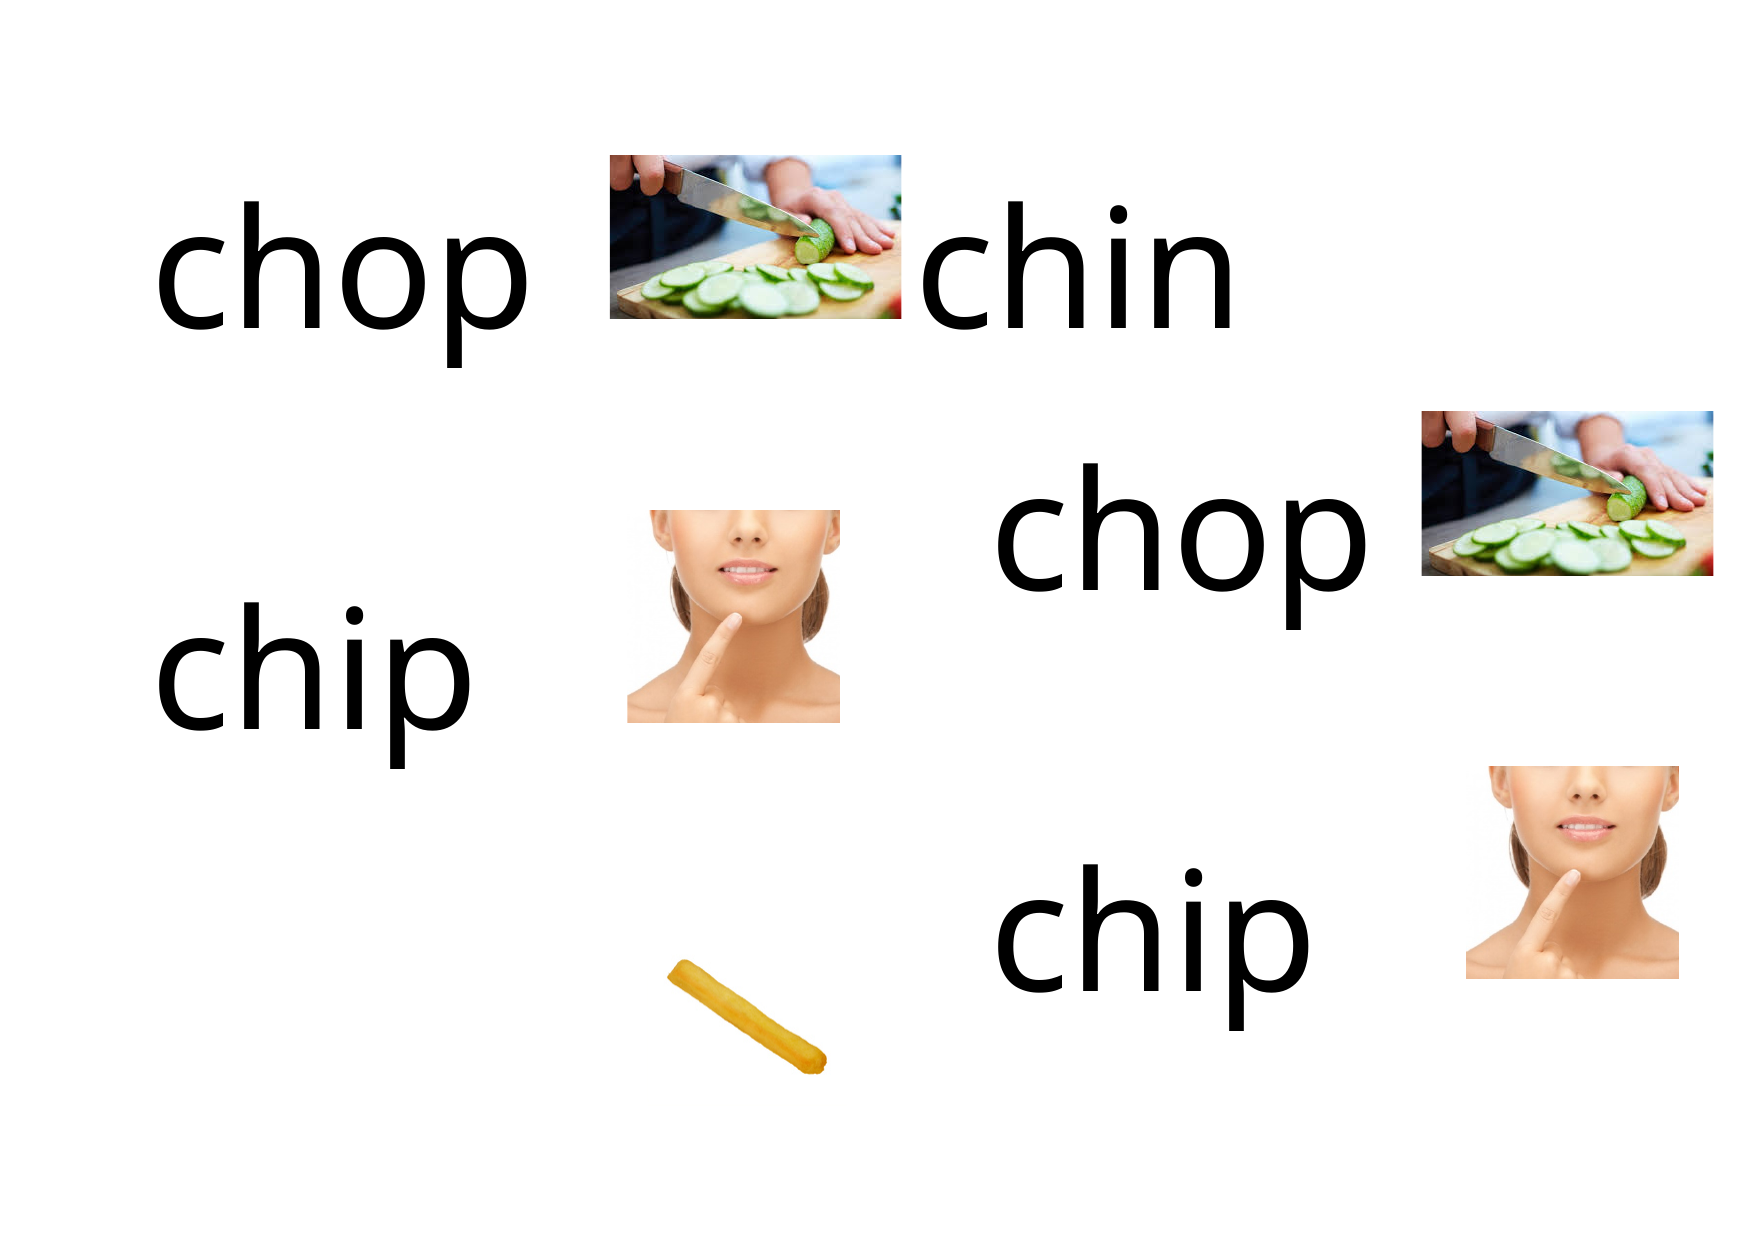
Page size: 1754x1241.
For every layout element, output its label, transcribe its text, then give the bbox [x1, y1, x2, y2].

picture [1466, 766, 1679, 979]
picture [1421, 411, 1714, 576]
text chop [150, 150, 840, 377]
text chop [914, 412, 1604, 639]
text chin [914, 150, 1604, 377]
text chip [150, 551, 840, 778]
text chip [914, 813, 1604, 1040]
picture [609, 155, 902, 319]
picture [647, 931, 847, 1106]
picture [627, 510, 840, 723]
